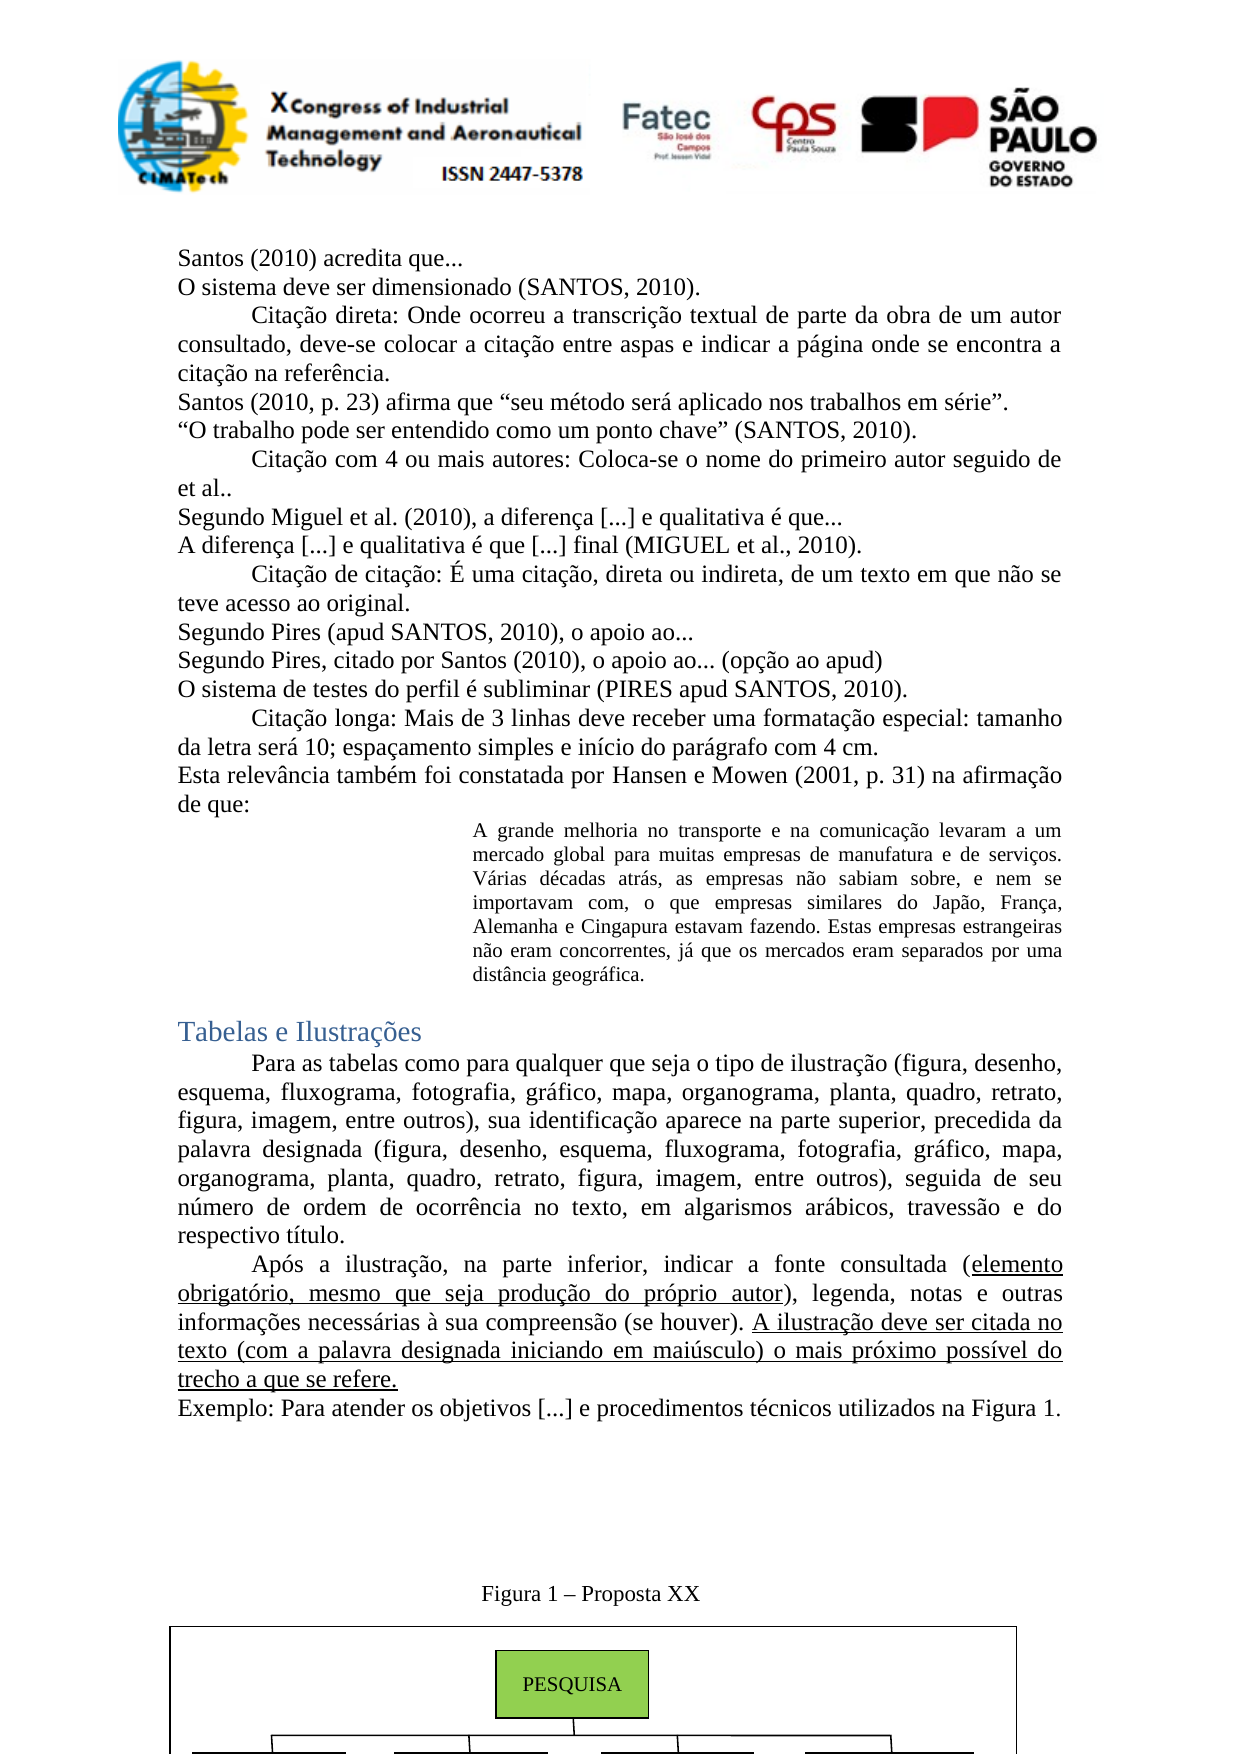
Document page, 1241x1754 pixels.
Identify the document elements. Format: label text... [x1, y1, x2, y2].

text Após a ilustração, na parte inferior, indicar a fonte consultada (elemento obrigatório, mesmo que seja produção do próprio autor), legenda, notas e outras informações necessárias à sua compreensão (se houver). A ilustração deve ser citada no texto (com a palavra designada iniciando em maiúsculo) o mais próximo possível do trecho a que se refere. [177, 1362, 1063, 1393]
text A diferença [...] e qualitativa é que [...] final (MIGUEL et al., 2010). [177, 530, 1063, 559]
text “O trabalho pode ser entendido como um ponto chave” (SANTOS, 2010). [177, 415, 1063, 444]
text Segundo Miguel et al. (2010), a diferença [...] e qualitativa é que... [177, 502, 1063, 530]
text Santos (2010) acredita que... [177, 243, 1063, 272]
text O sistema deve ser dimensionado (SANTOS, 2010). [177, 272, 1063, 300]
text Segundo Pires, citado por Santos (2010), o apoio ao... (opção ao apud) [177, 645, 1063, 674]
text Santos (2010, p. 23) afirma que “seu método será aplicado nos trabalhos em série”. [177, 387, 1063, 415]
text Após a ilustração, na parte inferior, indicar a fonte consultada (elemento obrigatório, mesmo que seja produção do próprio autor), legenda, notas e outras informações necessárias à sua compreensão (se houver). A ilustração deve ser citada no texto (com a palavra designada iniciando em maiúsculo) o mais próximo possível do trecho a que se refere. [177, 1249, 1063, 1361]
text Citação longa: Mais de 3 linhas deve receber uma formatação especial: tamanho da letra será 10; espaçamento simples e início do parágrafo com 4 cm. [177, 703, 1063, 760]
text Exemplo: Para atender os objetivos [...] e procedimentos técnicos utilizados na Figura 1. [177, 1393, 1063, 1422]
picture [118, 59, 1123, 215]
text A grande melhoria no transporte e na comunicação levaram a um mercado global para muitas empresas de manufatura e de serviços. Várias décadas atrás, as empresas não sabiam sobre, e nem se importavam com, o que empresas similares do Japão, França, Alemanha e Cingapura estavam fazendo. Estas empresas estrangeiras não eram concorrentes, já que os mercados eram separados por uma distância geográfica. [472, 818, 1063, 986]
text Figura 1 – Proposta XX [118, 1580, 1063, 1606]
text Para as tabelas como para qualquer que seja o tipo de ilustração (figura, desenho, esquema, fluxograma, fotografia, gráfico, mapa, organograma, planta, quadro, retrato, figura, imagem, entre outros), sua identificação aparece na parte superior, precedida da palavra designada (figura, desenho, esquema, fluxograma, fotografia, gráfico, mapa, organograma, planta, quadro, retrato, figura, imagem, entre outros), seguida de seu número de ordem de ocorrência no texto, em algarismos arábicos, travessão e do respectivo título. [177, 1048, 1063, 1249]
text O sistema de testes do perfil é subliminar (PIRES apud SANTOS, 2010). [177, 674, 1063, 703]
text Citação de citação: É uma citação, direta ou indireta, de um texto em que não se teve acesso ao original. [177, 559, 1063, 617]
text Citação com 4 ou mais autores: Coloca-se o nome do primeiro autor seguido de et al.. [177, 444, 1063, 502]
subtitle Tabelas e Ilustrações [177, 1014, 1063, 1048]
text Esta relevância também foi constatada por Hansen e Mowen (2001, p. 31) na afirmação de que: [177, 760, 1063, 818]
text Segundo Pires (apud SANTOS, 2010), o apoio ao... [177, 617, 1063, 645]
text Citação direta: Onde ocorreu a transcrição textual de parte da obra de um autor consultado, deve-se colocar a citação entre aspas e indicar a página onde se encontra a citação na referência. [177, 300, 1063, 387]
